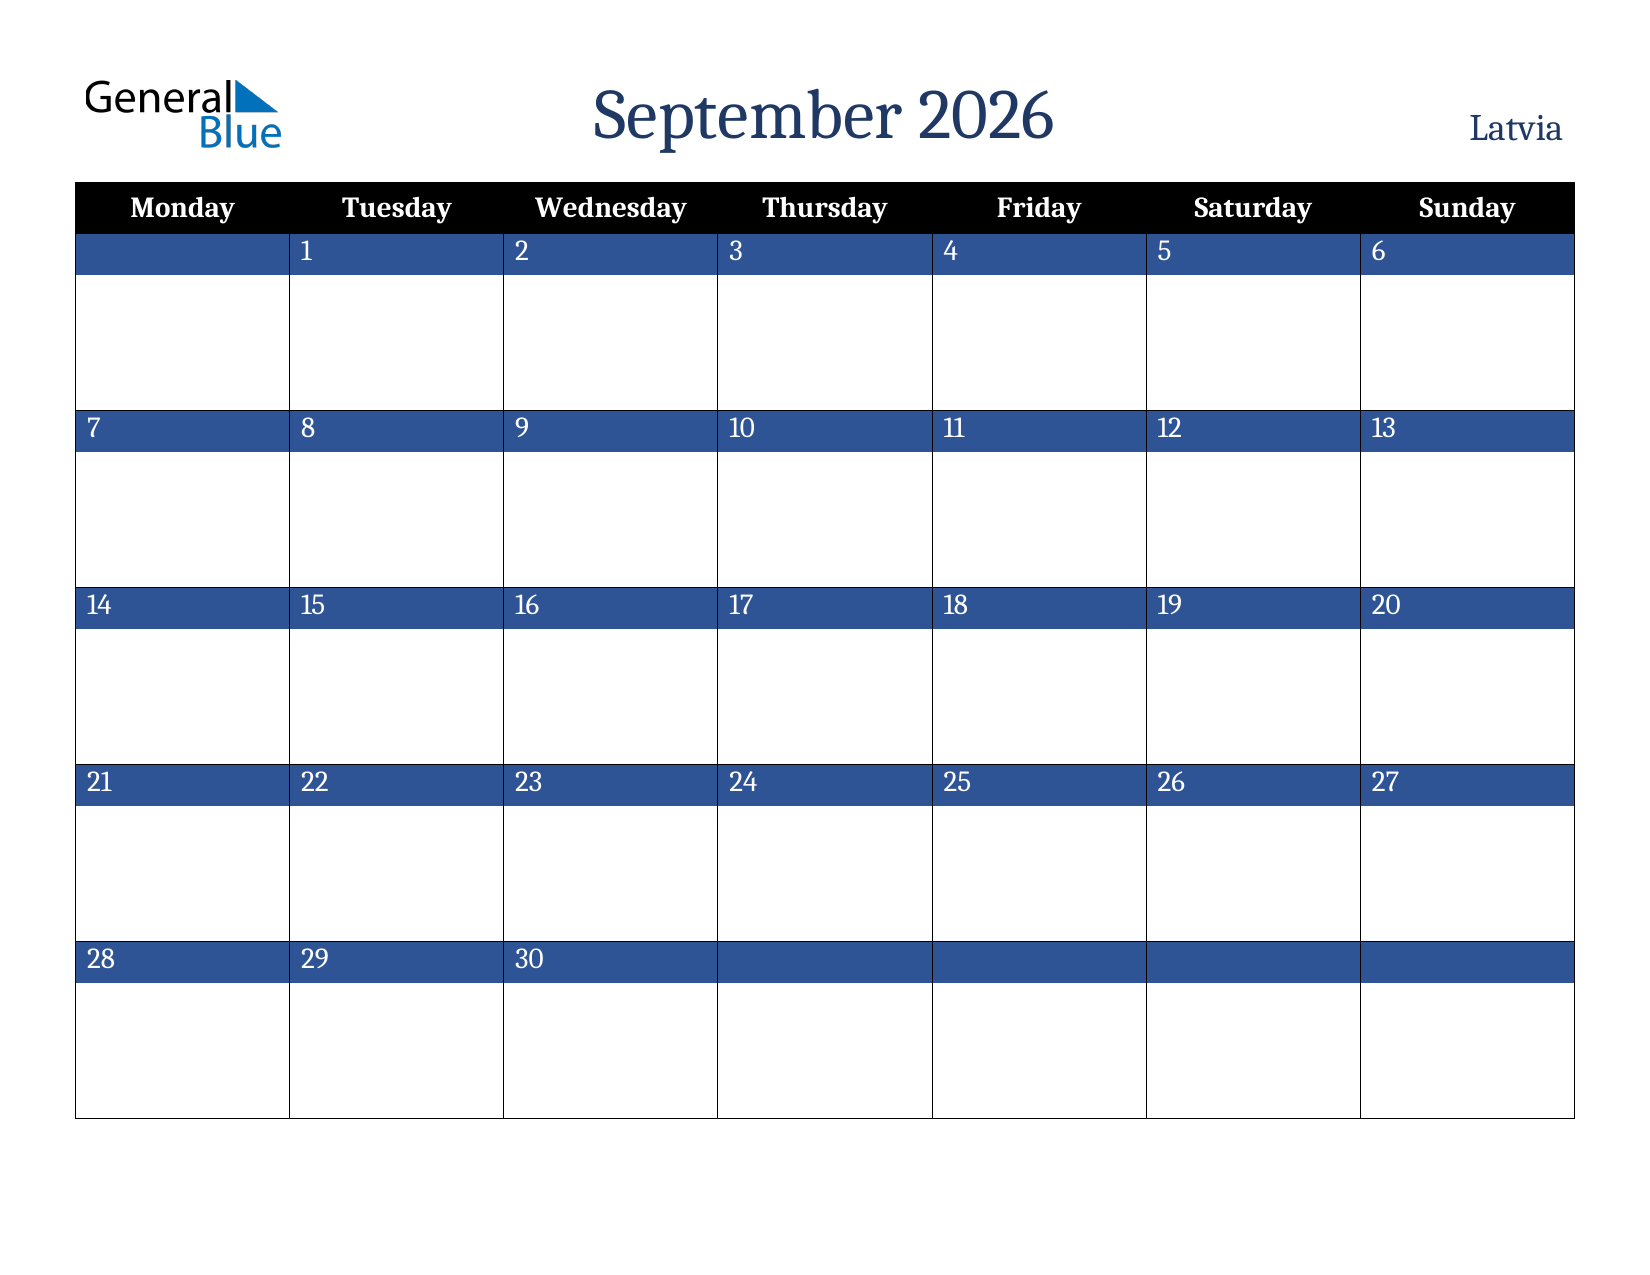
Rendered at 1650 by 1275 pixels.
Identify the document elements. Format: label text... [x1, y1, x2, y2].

table_cell [504, 983, 717, 1118]
table_cell 13 [1361, 411, 1574, 452]
table_cell 6 [1361, 234, 1574, 275]
table_cell [1361, 806, 1574, 941]
table_cell 24 [718, 765, 932, 806]
table_cell [933, 983, 1146, 1118]
table_cell Monday [76, 183, 289, 233]
table_cell 30 [504, 942, 717, 983]
table_cell [76, 234, 289, 275]
table_cell [76, 806, 289, 941]
table_cell Sunday [1361, 183, 1574, 233]
table_cell [1361, 275, 1574, 410]
table_cell [1361, 629, 1574, 764]
table_cell [290, 983, 503, 1118]
table_cell 17 [718, 588, 932, 629]
table_cell [1147, 452, 1360, 587]
table_cell 27 [1361, 765, 1574, 806]
table_cell [933, 629, 1146, 764]
table_cell 19 [1147, 588, 1360, 629]
table_cell [718, 629, 932, 764]
table_cell 15 [290, 588, 503, 629]
table_cell 1 [290, 234, 503, 275]
table_cell 3 [718, 234, 932, 275]
table_cell 14 [76, 588, 289, 629]
table_cell 12 [1147, 411, 1360, 452]
table_cell 16 [504, 588, 717, 629]
table_cell [1147, 942, 1360, 983]
table_cell [290, 629, 503, 764]
table_cell 23 [504, 765, 717, 806]
table_cell 9 [504, 411, 717, 452]
table_cell [1361, 983, 1574, 1118]
table_cell 11 [933, 411, 1146, 452]
table_cell 10 [718, 411, 932, 452]
table_cell [718, 275, 932, 410]
table_cell [933, 452, 1146, 587]
table_cell [504, 629, 717, 764]
table_header September 2026 [504, 75, 1146, 182]
table_cell [504, 275, 717, 410]
table_cell [290, 452, 503, 587]
table_cell [290, 806, 503, 941]
table_cell [1147, 806, 1360, 941]
table_cell 28 [76, 942, 289, 983]
table_cell [718, 806, 932, 941]
table_cell Saturday [1147, 183, 1360, 233]
table_cell 18 [933, 588, 1146, 629]
table_cell [76, 275, 289, 410]
table_cell [504, 806, 717, 941]
table_cell [76, 629, 289, 764]
table_cell Thursday [718, 183, 932, 233]
table_cell Wednesday [504, 183, 717, 233]
table_cell Tuesday [290, 183, 503, 233]
table_cell 5 [1147, 234, 1360, 275]
table_cell 22 [290, 765, 503, 806]
table_cell [933, 806, 1146, 941]
table_cell 4 [933, 234, 1146, 275]
table_cell [933, 275, 1146, 410]
table_cell [1147, 629, 1360, 764]
table_cell [290, 275, 503, 410]
table_cell 20 [1361, 588, 1574, 629]
table_header Latvia [1146, 75, 1574, 182]
picture [86, 80, 281, 148]
table_cell Friday [933, 183, 1146, 233]
table_cell [76, 983, 289, 1118]
table_cell [76, 452, 289, 587]
table_cell 7 [76, 411, 289, 452]
table_cell [718, 452, 932, 587]
table_cell 26 [1147, 765, 1360, 806]
table_cell [1361, 452, 1574, 587]
table_cell 2 [504, 234, 717, 275]
table_header [76, 75, 503, 182]
table_cell [504, 452, 717, 587]
table_cell [1361, 942, 1574, 983]
table_cell 8 [290, 411, 503, 452]
table_cell [933, 942, 1146, 983]
table_cell [718, 983, 932, 1118]
table_cell 25 [933, 765, 1146, 806]
table_cell [1147, 275, 1360, 410]
table_cell 21 [76, 765, 289, 806]
table_cell [718, 942, 932, 983]
table_cell [1147, 983, 1360, 1118]
table_cell 29 [290, 942, 503, 983]
